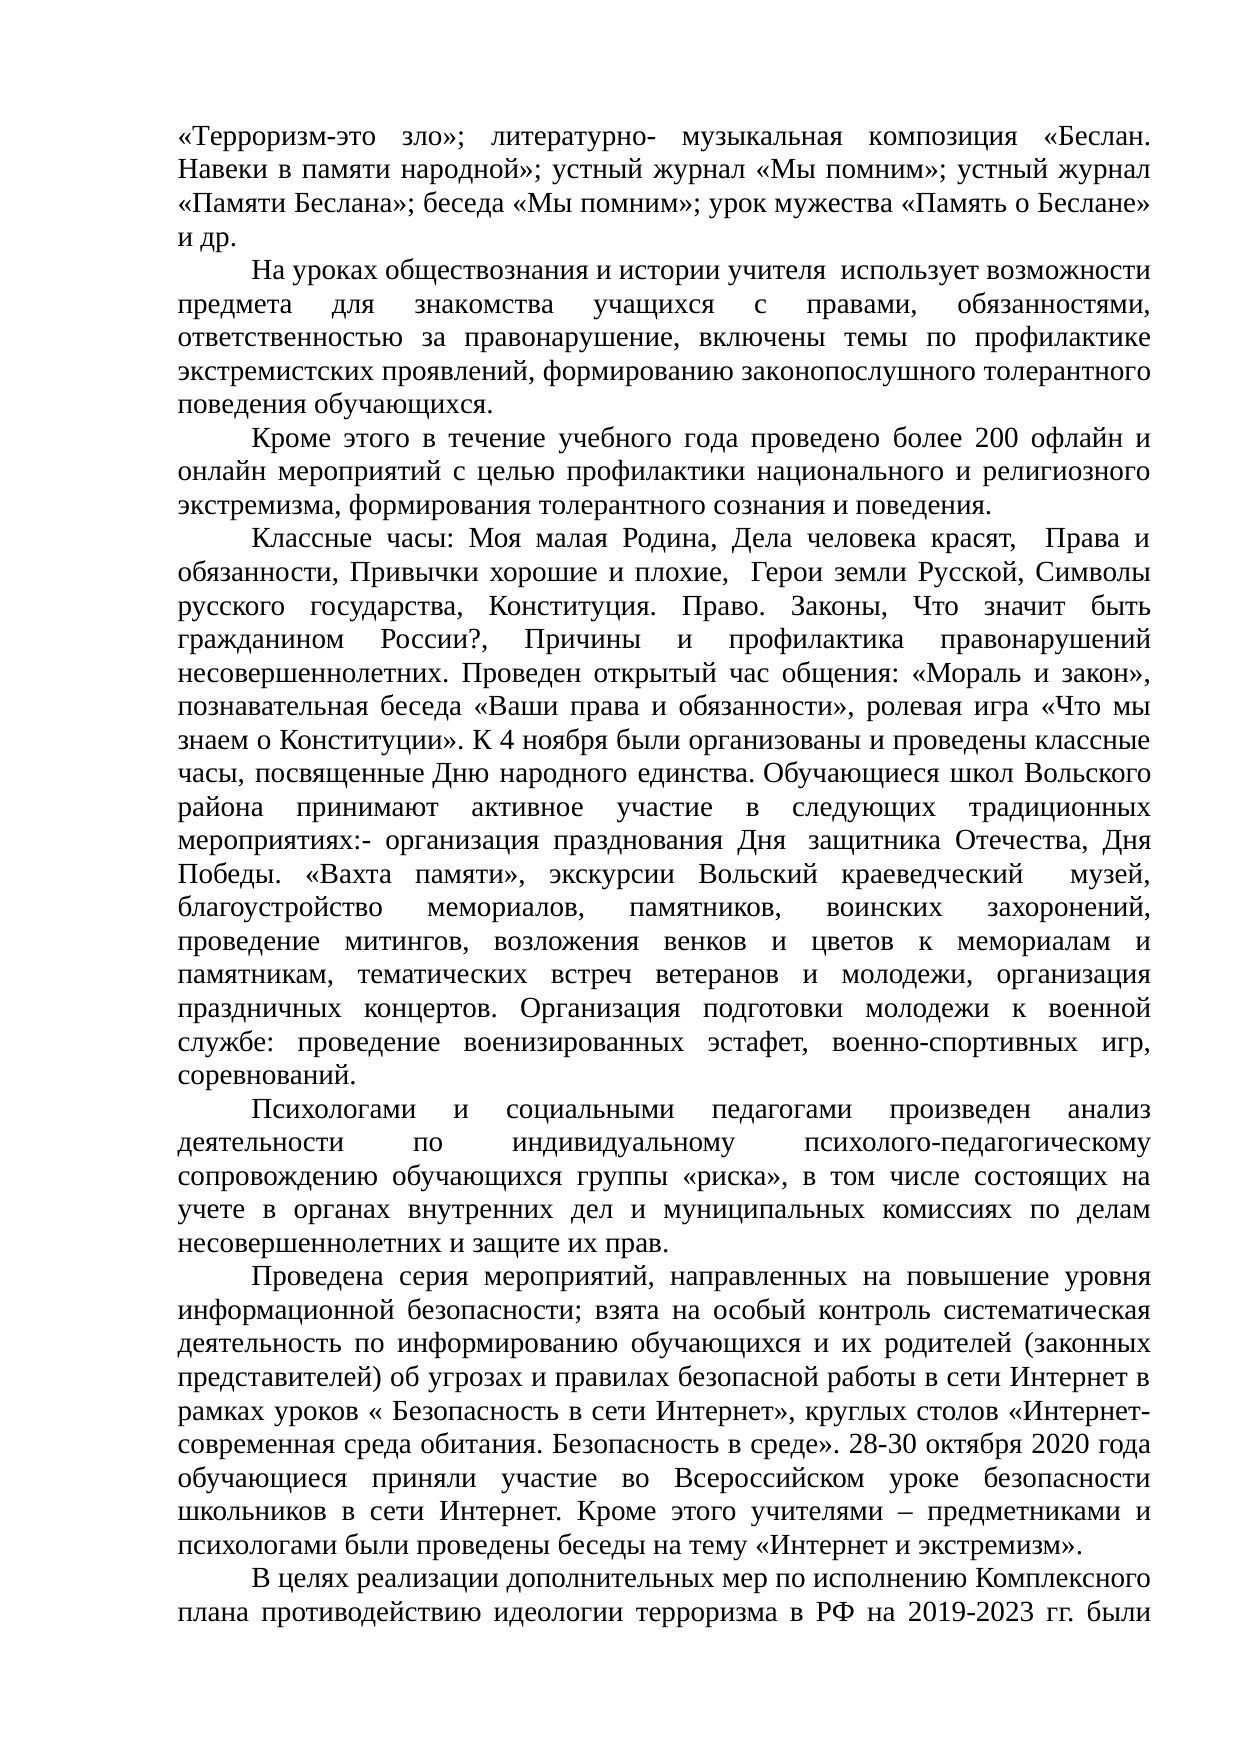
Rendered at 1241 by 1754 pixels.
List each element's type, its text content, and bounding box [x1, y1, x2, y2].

text Проведена серия мероприятий, направленных на повышение уровня информационной безопасности; взята на особый контроль систематическая деятельность по информированию обучающихся и их родителей (законных представителей) об угрозах и правилах безопасной работы в сети Интернет в рамках уроков « Безопасность в сети Интернет», круглых столов «Интернет-современная среда обитания. Безопасность в среде». 28-30 октября 2020 года обучающиеся приняли участие во Всероссийском уроке безопасности школьников в сети Интернет. Кроме этого учителями – предметниками и психологами были проведены беседы на тему «Интернет и экстремизм». [177, 1258, 1152, 1560]
text Психологами и социальными педагогами произведен анализ деятельности по индивидуальному психолого-педагогическому сопровождению обучающихся группы «риска», в том числе состоящих на учете в органах внутренних дел и муниципальных комиссиях по делам несовершеннолетних и защите их прав. [177, 1091, 1152, 1258]
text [177, 118, 1152, 252]
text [177, 1560, 1152, 1627]
text На уроках обществознания и истории учителя использует возможности предмета для знакомства учащихся с правами, обязанностями, ответственностью за правонарушение, включены темы по профилактике экстремистских проявлений, формированию законопослушного толерантного поведения обучающихся. [177, 252, 1152, 420]
text Кроме этого в течение учебного года проведено более 200 офлайн и онлайн мероприятий с целью профилактики национального и религиозного экстремизма, формирования толерантного сознания и поведения. [177, 420, 1152, 521]
text Классные часы: Моя малая Родина, Дела человека красят, Права и обязанности, Привычки хорошие и плохие, Герои земли Русской, Символы русского государства, Конституция. Право. Законы, Что значит быть гражданином России?, Причины и профилактика правонарушений несовершеннолетних. Проведен открытый час общения: «Мораль и закон», познавательная беседа «Ваши права и обязанности», ролевая игра «Что мы знаем о Конституции». К 4 ноября были организованы и проведены классные часы, посвященные Дню народного единства. Обучающиеся школ Вольского района принимают активное участие в следующих традиционных мероприятиях:- организация празднования Дня защитника Отечества, Дня Победы. «Вахта памяти», экскурсии Вольский краеведческий музей, благоустройство мемориалов, памятников, воинских захоронений, проведение митингов, возложения венков и цветов к мемориалам и памятникам, тематических встреч ветеранов и молодежи, организация праздничных концертов. Организация подготовки молодежи к военной службе: проведение военизированных эстафет, военно-спортивных игр, соревнований. [177, 521, 1152, 1091]
